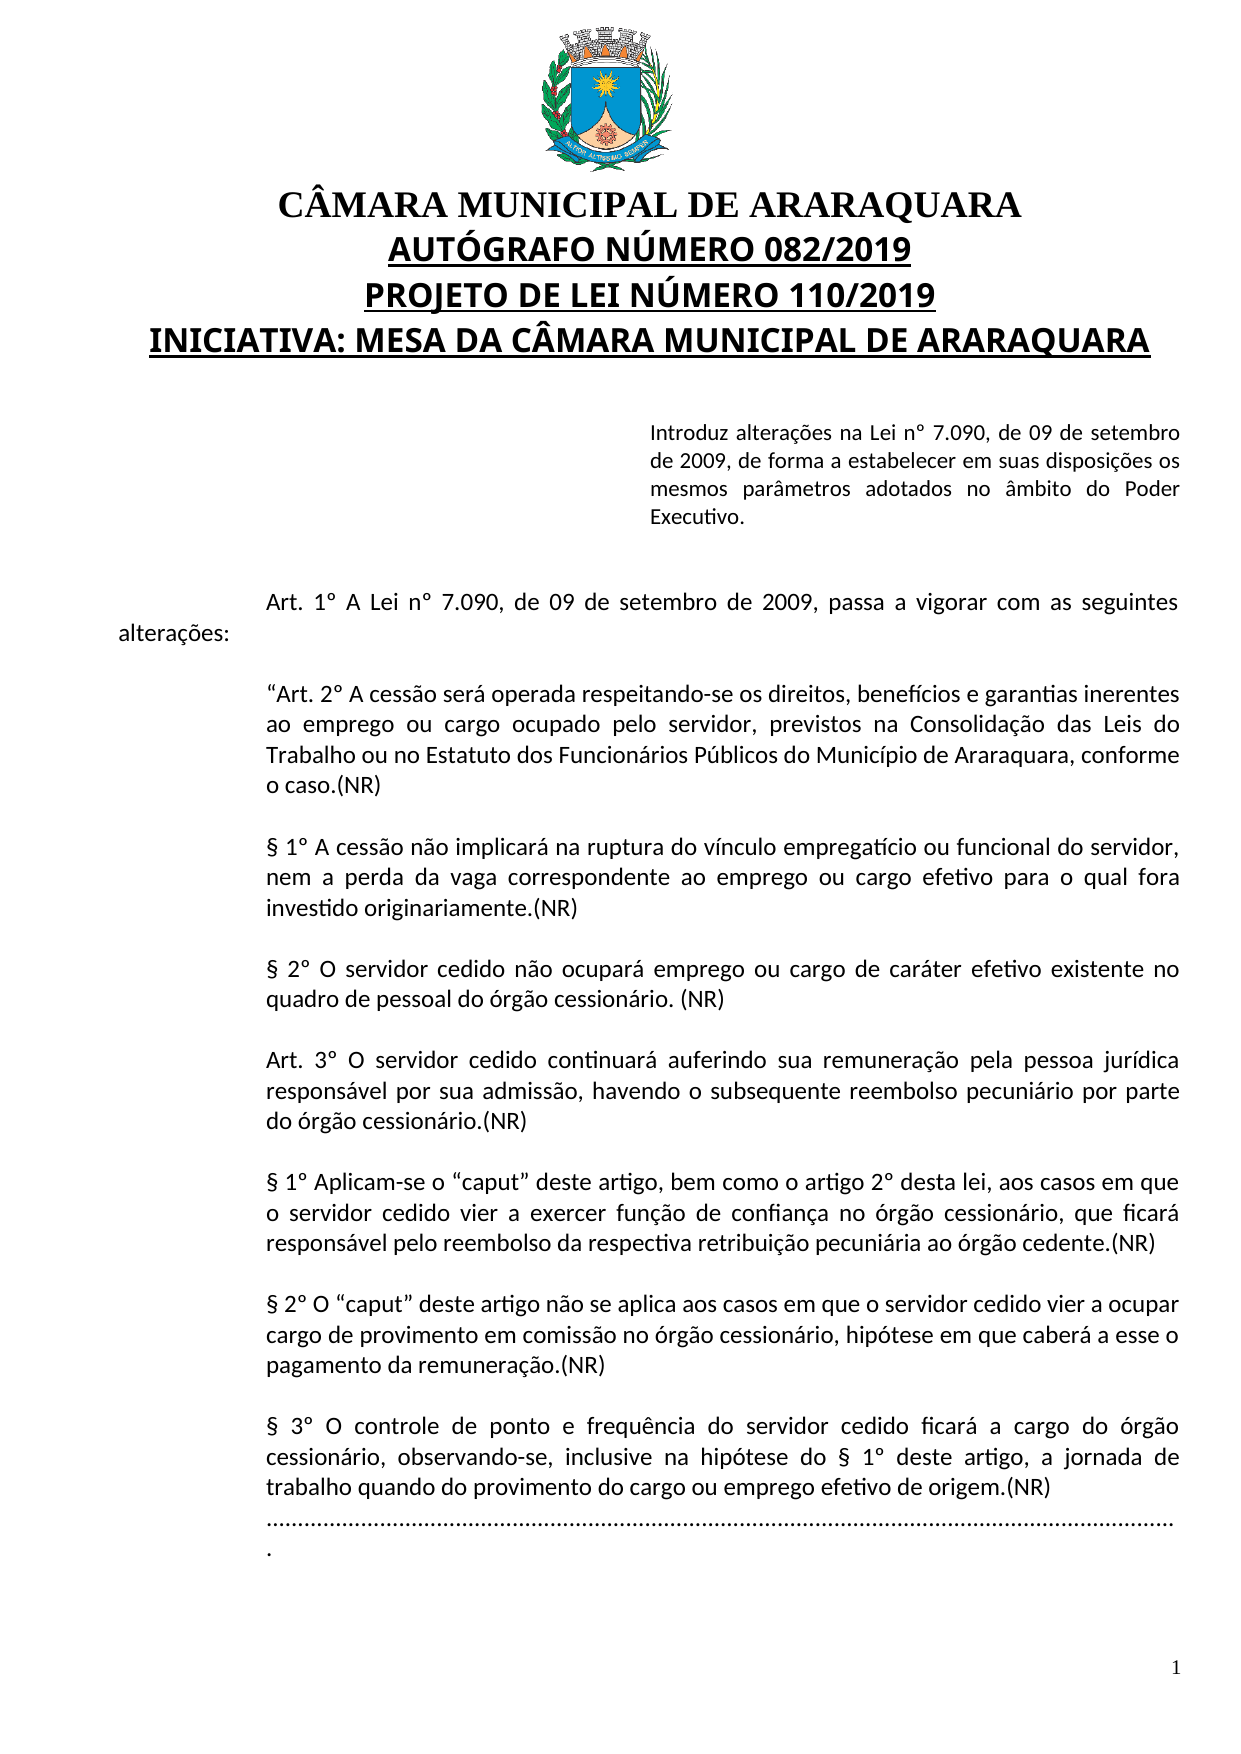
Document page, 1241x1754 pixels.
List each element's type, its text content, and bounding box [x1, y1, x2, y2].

text § 2º O servidor cedido não ocupará emprego ou cargo de caráter efetivo existente no quadro de pessoal do órgão cessionário. (NR) [266, 953, 1181, 1014]
text INICIATIVA: MESA DA CÂMARA MUNICIPAL DE ARARAQUARA [118, 317, 1181, 362]
text PROJETO DE LEI NÚMERO 110/2019 [118, 271, 1181, 317]
text “Art. 2º A cessão será operada respeitando-se os direitos, benefícios e garantias inerentes ao emprego ou cargo ocupado pelo servidor, previstos na Consolidação das Leis do Trabalho ou no Estatuto dos Funcionários Públicos do Município de Araraquara, conforme o caso.(NR) [266, 678, 1181, 800]
text § 1º A cessão não implicará na ruptura do vínculo empregatício ou funcional do servidor, nem a perda da vaga correspondente ao emprego ou cargo efetivo para o qual fora investido originariamente.(NR) [266, 831, 1181, 922]
text § 1º Aplicam-se o “caput” deste artigo, bem como o artigo 2º desta lei, aos casos em que o servidor cedido vier a exercer função de confiança no órgão cessionário, que ficará responsável pelo reembolso da respectiva retribuição pecuniária ao órgão cedente.(NR) [266, 1166, 1181, 1258]
text CÂMARA MUNICIPAL DE ARARAQUARA [118, 183, 1181, 226]
text Introduz alterações na Lei nº 7.090, de 09 de setembro de 2009, de forma a estabelecer em suas disposições os mesmos parâmetros adotados no âmbito do Poder Executivo. [650, 418, 1181, 530]
text § 3º O controle de ponto e frequência do servidor cedido ficará a cargo do órgão cessionário, observando-se, inclusive na hipótese do § 1º deste artigo, a jornada de trabalho quando do provimento do cargo ou emprego efetivo de origem.(NR) [266, 1411, 1181, 1502]
text Art. 3º O servidor cedido continuará auferindo sua remuneração pela pessoa jurídica responsável por sua admissão, havendo o subsequente reembolso pecuniário por parte do órgão cessionário.(NR) [266, 1044, 1181, 1136]
picture [541, 27, 673, 172]
text AUTÓGRAFO NÚMERO 082/2019 [118, 226, 1181, 271]
text Art. 1º A Lei nº 7.090, de 09 de setembro de 2009, passa a vigorar com as seguintes alterações: [118, 586, 1181, 647]
text ................................................................................................................................................. [266, 1502, 1181, 1563]
text § 2º O “caput” deste artigo não se aplica aos casos em que o servidor cedido vier a ocupar cargo de provimento em comissão no órgão cessionário, hipótese em que caberá a esse o pagamento da remuneração.(NR) [266, 1288, 1181, 1380]
